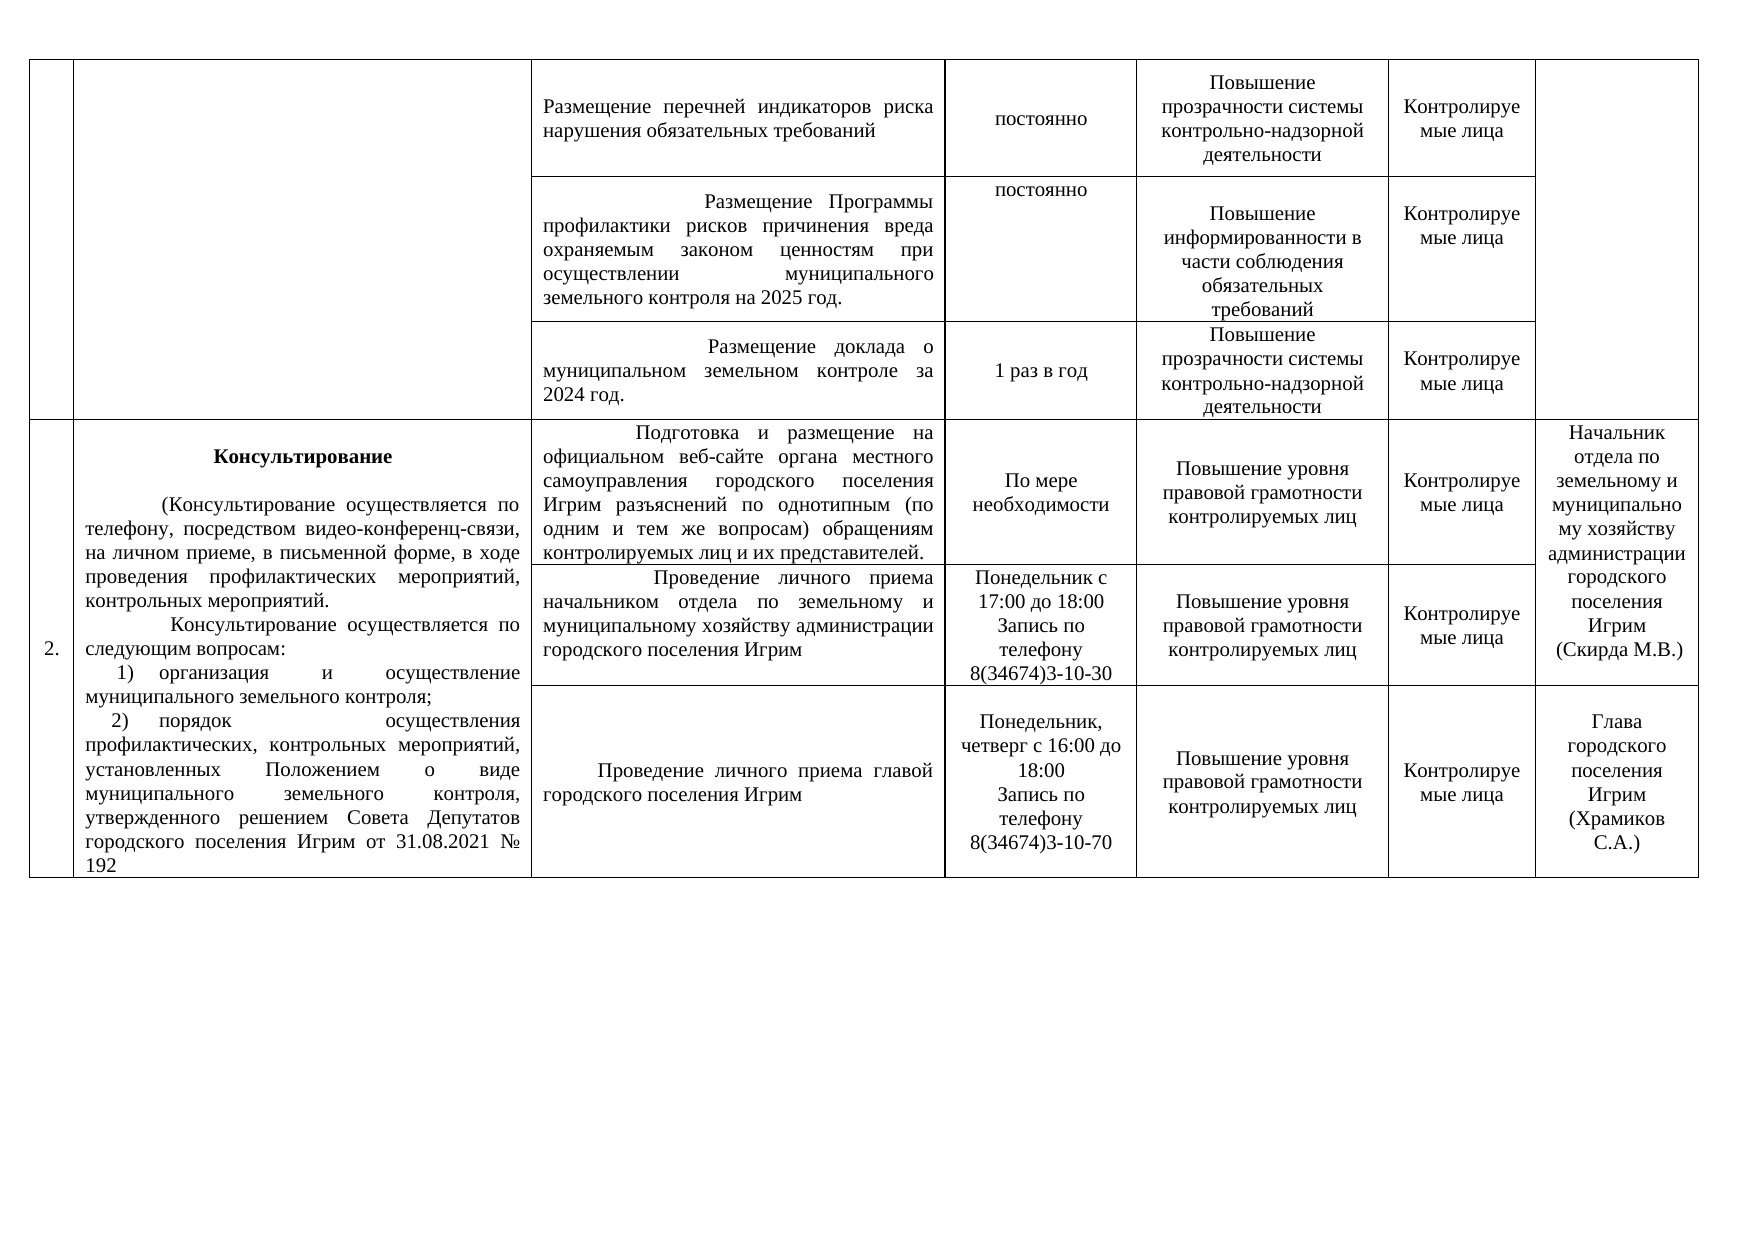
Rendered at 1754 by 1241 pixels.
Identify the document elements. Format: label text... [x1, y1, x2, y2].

table_cell Контролируемые лица [1389, 60, 1535, 176]
table_cell Контролируемые лица [1389, 322, 1535, 418]
table_cell Контролируемые лица [1389, 420, 1535, 564]
table_cell Проведение личного приема начальником отдела по земельному и муниципальному хозяйству администрации городского поселения Игрим [532, 565, 944, 685]
table_cell Размещение доклада о муниципальном земельном контроле за 2024 год. [532, 322, 944, 418]
table_cell Глава городского поселения Игрим (Храмиков С.А.) [1536, 686, 1698, 877]
table_cell Размещение перечней индикаторов риска нарушения обязательных требований [532, 60, 944, 176]
table_cell По мере необходимости [946, 420, 1136, 564]
table_cell Размещение Программы профилактики рисков причинения вреда охраняемым законом ценностям при осуществлении муниципального земельного контроля на 2025 год. [532, 177, 944, 321]
table_cell Проведение личного приема главой городского поселения Игрим [532, 686, 944, 877]
table_cell Повышение уровня правовой грамотности контролируемых лиц [1137, 686, 1388, 877]
table_cell Повышение уровня правовой грамотности контролируемых лиц [1137, 565, 1388, 685]
table_cell Начальник отдела по земельному и муниципальному хозяйству администрации городского поселения Игрим (Скирда М.В.) [1536, 420, 1698, 685]
table_cell Контролируемые лица [1389, 177, 1535, 321]
table_cell Понедельник с 17:00 до 18:00 Запись по телефону 8(34674)3-10-30 [946, 565, 1136, 685]
table_cell постоянно [946, 177, 1136, 321]
table_cell Повышение прозрачности системы контрольно-надзорной деятельности [1137, 60, 1388, 176]
table_cell Повышение прозрачности системы контрольно-надзорной деятельности [1137, 322, 1388, 418]
table_cell Повышение информированности в части соблюдения обязательных требований [1137, 177, 1388, 321]
table_cell 2. [30, 420, 73, 877]
table_cell Понедельник, четверг с 16:00 до 18:00 Запись по телефону 8(34674)3-10-70 [946, 686, 1136, 877]
table_cell Контролируемые лица [1389, 686, 1535, 877]
table_cell Повышение уровня правовой грамотности контролируемых лиц [1137, 420, 1388, 564]
table_cell Консультирование (Консультирование осуществляется по телефону, посредством видео-конференц-связи, на личном приеме, в письменной форме, в ходе проведения профилактических мероприятий, контрольных мероприятий. Консультирование осуществляется по следующим вопросам: 1) организация и осуществление муниципального земельного контроля; 2) порядок осуществления профилактических, контрольных мероприятий, установленных Положением о виде муниципального земельного контроля, утвержденного решением Совета Депутатов городского поселения Игрим от 31.08.2021 № 192 [74, 420, 531, 877]
table_cell постоянно [946, 60, 1136, 176]
table_cell 1 раз в год [946, 322, 1136, 418]
table_cell Подготовка и размещение на официальном веб-сайте органа местного самоуправления городского поселения Игрим разъяснений по однотипным (по одним и тем же вопросам) обращениям контролируемых лиц и их представителей. [532, 420, 944, 564]
table_cell Контролируемые лица [1389, 565, 1535, 685]
